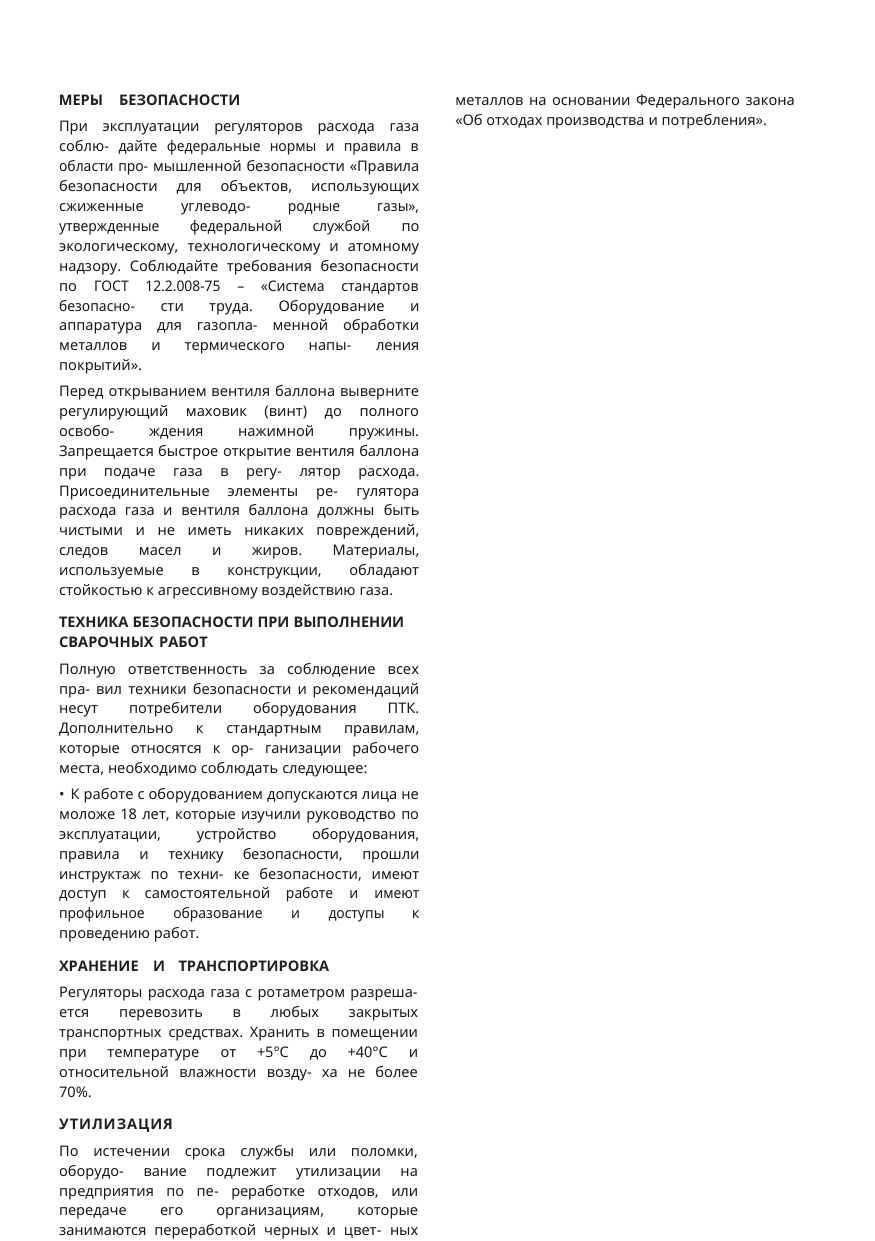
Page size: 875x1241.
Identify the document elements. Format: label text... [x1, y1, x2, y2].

text Регуляторы расхода газа с ротаметром разреша- ется перевозить в любых закрытых транспортных средствах. Хранить в помещении при температуре от +5°С до +40°С и относительной влажности возду- ха не более 70%. [59, 982, 418, 1101]
subtitle ХРАНЕНИЕ И ТРАНСПОРТИРОВКА [59, 956, 423, 975]
subtitle МЕРЫ БЕЗОПАСНОСТИ [58, 90, 423, 110]
text Перед открыванием вентиля баллона выверните регулирующий маховик (винт) до полного освобо- ждения нажимной пружины. Запрещается быстрое открытие вентиля баллона при подаче газа в регу- лятор расхода. Присоединительные элементы ре- гулятора расхода газа и вентиля баллона должны быть чистыми и не иметь никаких повреждений, следов масел и жиров. Материалы, используемые в конструкции, обладают стойкостью к агрессивному воздействию газа. [59, 381, 419, 600]
text Полную ответственность за соблюдение всех пра- вил техники безопасности и рекомендаций несут потребители оборудования ПТК. Дополнительно к стандартным правилам, которые относятся к ор- ганизации рабочего места, необходимо соблюдать следующее: [59, 658, 419, 778]
text При эксплуатации регуляторов расхода газа соблю- дайте федеральные нормы и правила в области про- мышленной безопасности «Правила безопасности для объектов, использующих сжиженные углеводо- родные газы», утвержденные федеральной службой по экологическому, технологическому и атомному надзору. Соблюдайте требования безопасности по ГОСТ 12.2.008-75 – «Система стандартов безопасно- сти труда. Оборудование и аппаратура для газопла- менной обработки металлов и термического напы- ления покрытий». [59, 116, 419, 375]
subtitle УТИЛИЗАЦИЯ [59, 1114, 423, 1134]
text По истечении срока службы или поломки, оборудо- вание подлежит утилизации на предприятия по пе- реработке отходов, или передаче его организациям, которые занимаются переработкой черных и цвет- ных металлов на основании Федерального закона [59, 1141, 418, 1240]
text «Об отходах производства и потребления». [455, 110, 828, 130]
list К работе с оборудованием допускаются лица не моложе 18 лет, которые изучили руководство по эксплуатации, устройство оборудования, правила и технику безопасности, прошли инструктаж по техни- ке безопасности, имеют доступ к самостоятельной работе и имеют профильное образование и доступы к проведению работ. [59, 784, 419, 943]
subtitle ТЕХНИКА БЕЗОПАСНОСТИ ПРИ ВЫПОЛНЕНИИ СВАРОЧНЫХ РАБОТ [59, 612, 423, 652]
